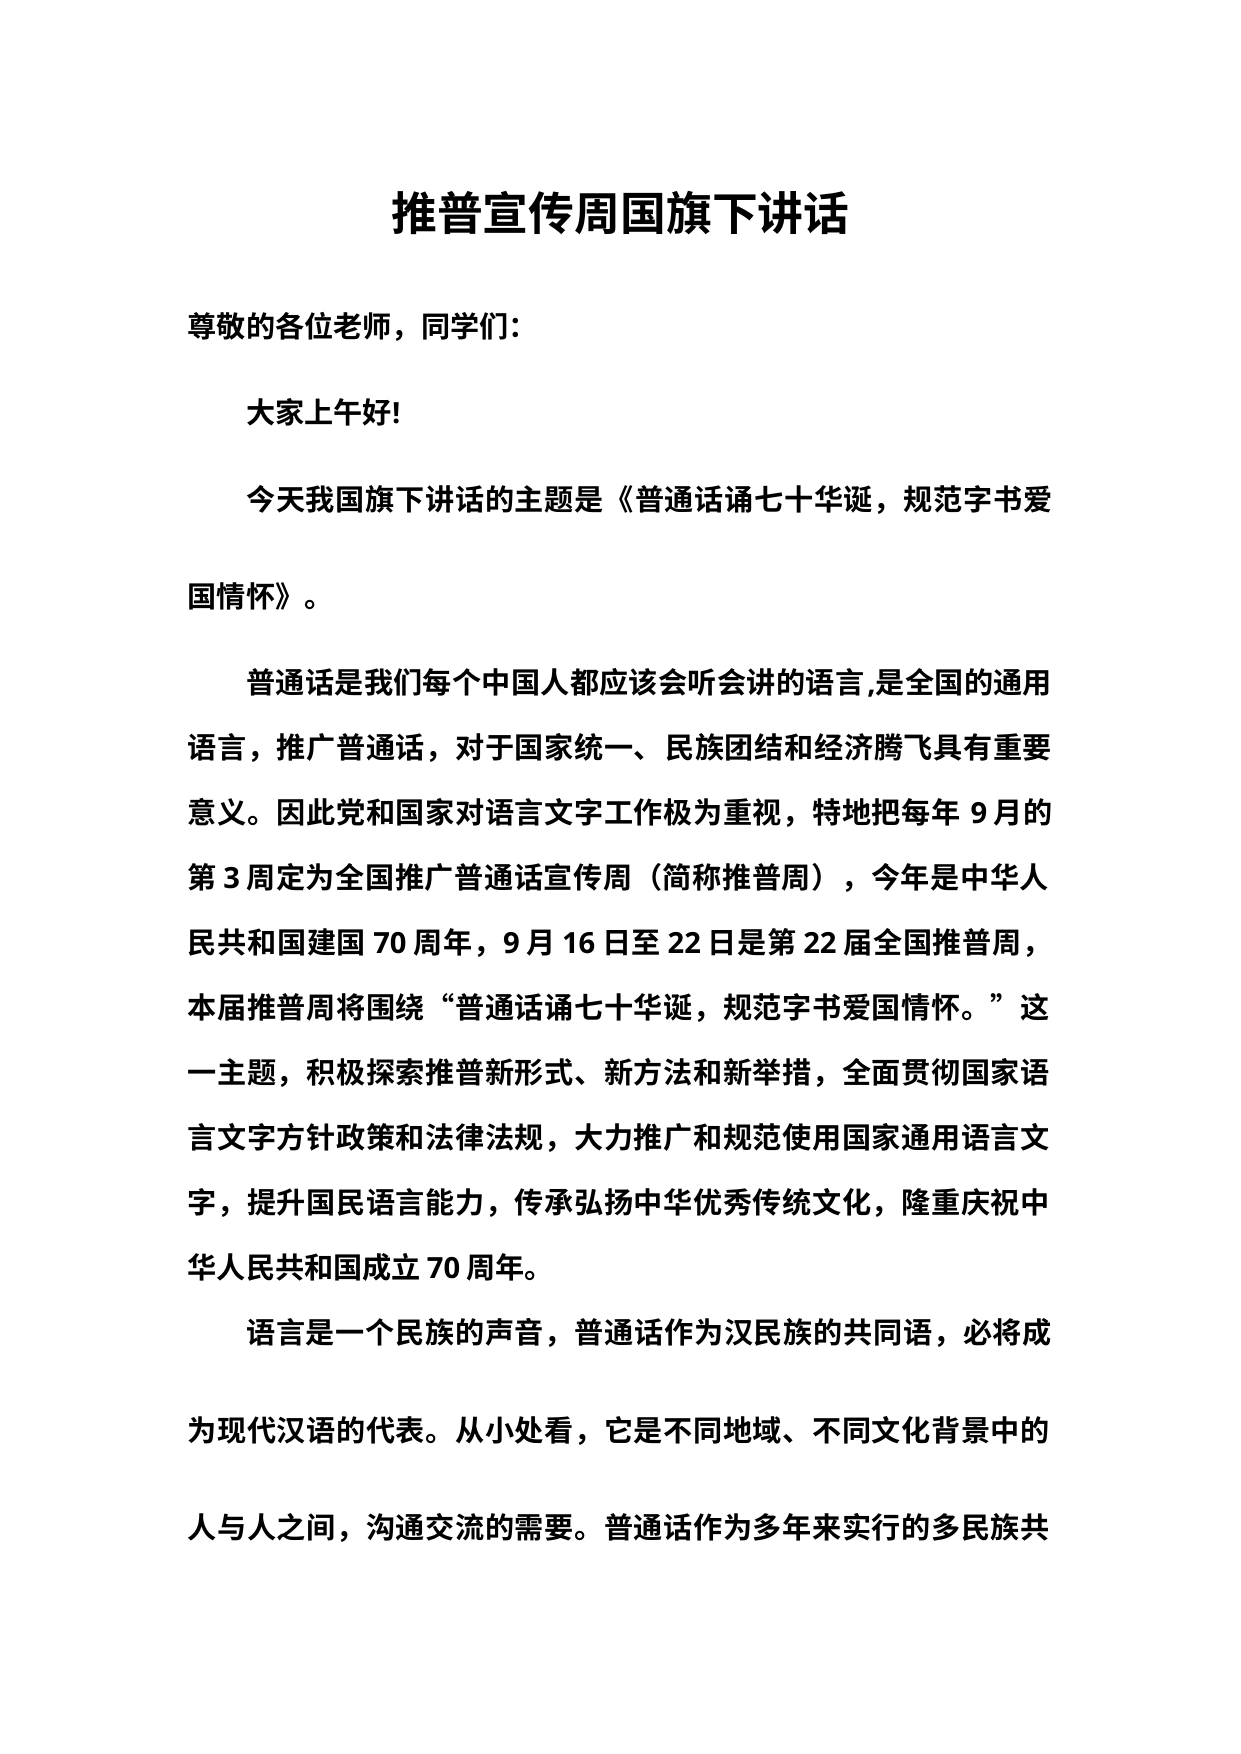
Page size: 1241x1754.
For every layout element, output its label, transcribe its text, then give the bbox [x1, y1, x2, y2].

text 推普宣传周国旗下讲话 [187, 162, 1053, 259]
text 大家上午好! [187, 379, 1053, 444]
text 普通话是我们每个中国人都应该会听会讲的语言,是全国的通用语言，推广普通话，对于国家统一、民族团结和经济腾飞具有重要意义。因此党和国家对语言文字工作极为重视，特地把每年9月的第3周定为全国推广普通话宣传周（简称推普周），今年是中华人民共和国建国70周年，9月16日至22日是第22届全国推普周，本届推普周将围绕“普通话诵七十华诞，规范字书爱国情怀。”这一主题，积极探索推普新形式、新方法和新举措，全面贯彻国家语言文字方针政策和法律法规，大力推广和规范使用国家通用语言文字，提升国民语言能力，传承弘扬中华优秀传统文化，隆重庆祝中华人民共和国成立70周年。 [187, 648, 1053, 1298]
text 尊敬的各位老师，同学们： [187, 293, 1053, 358]
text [187, 1298, 1053, 1558]
text 今天我国旗下讲话的主题是《普通话诵七十华诞，规范字书爱国情怀》。 [187, 465, 1053, 627]
